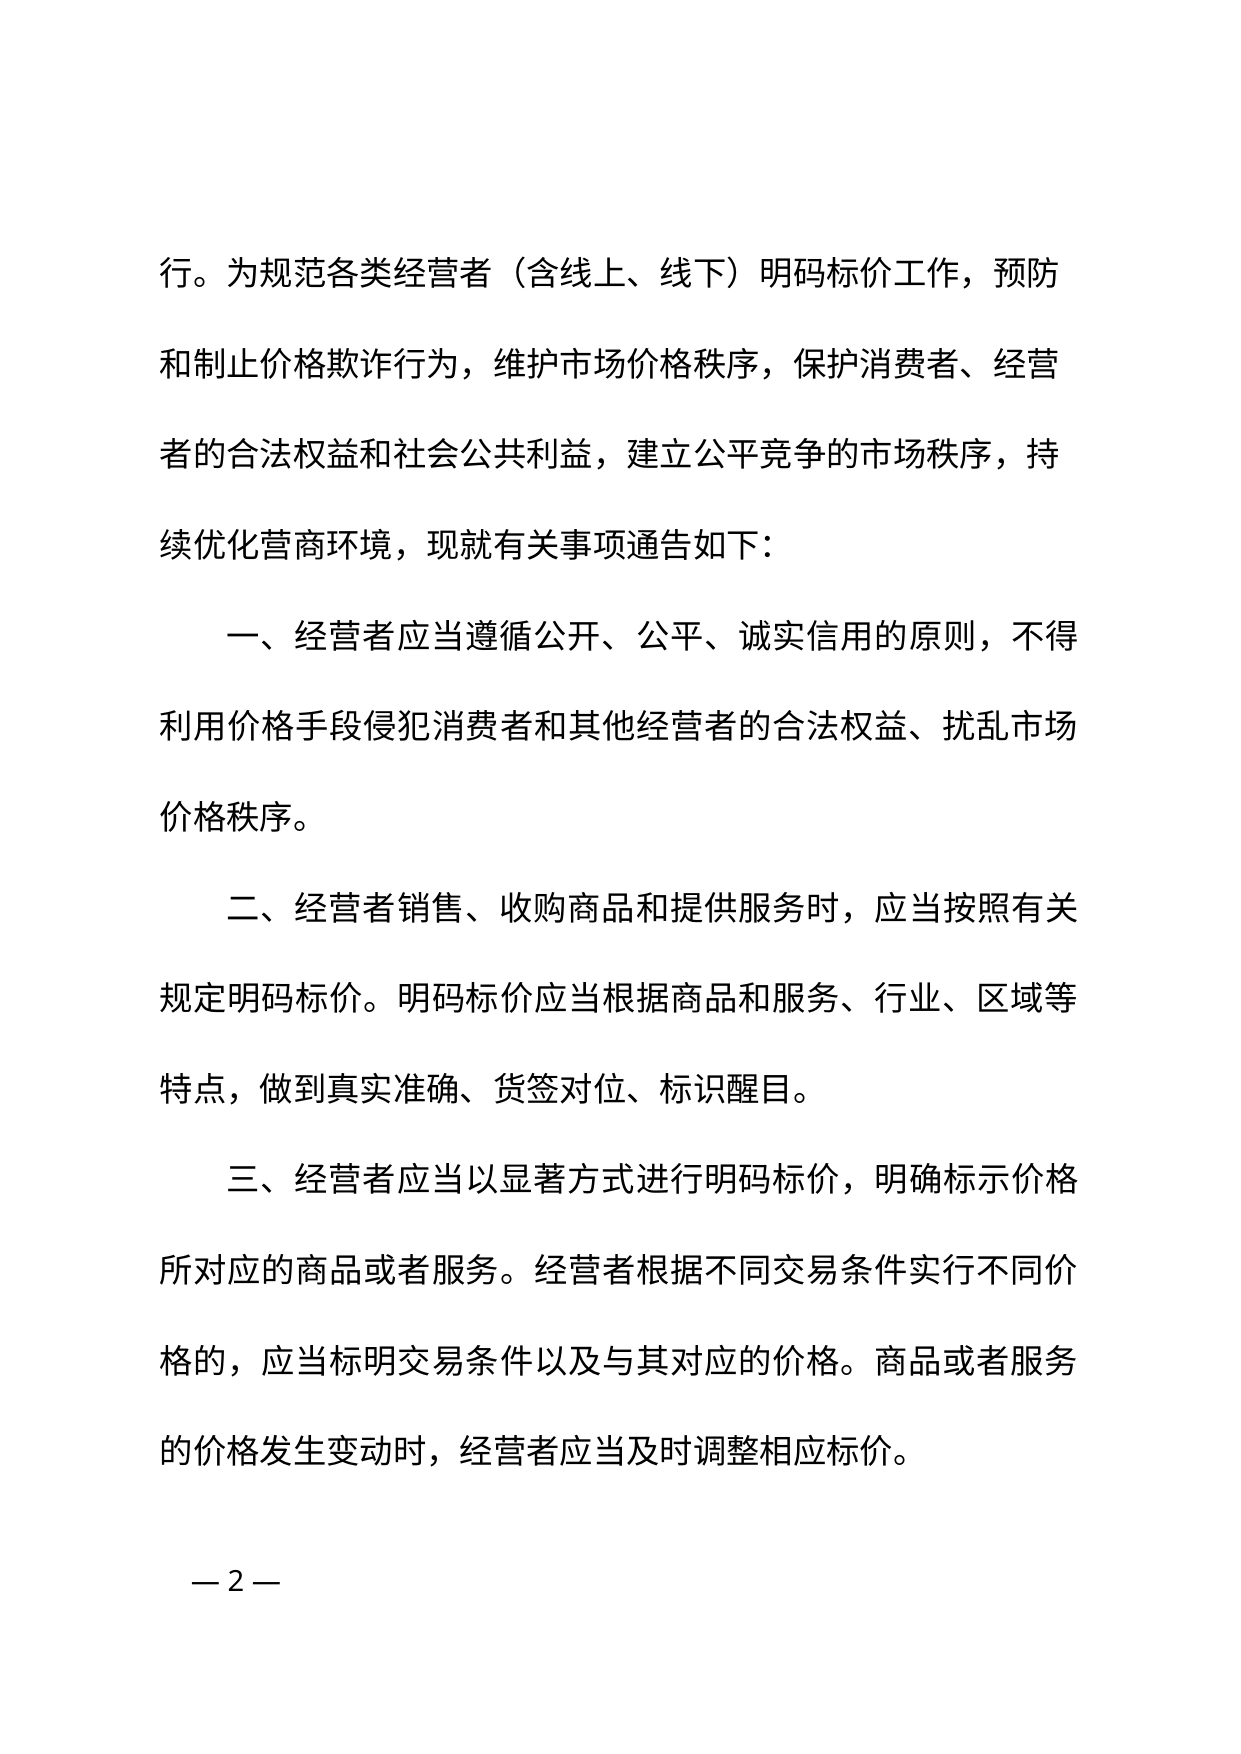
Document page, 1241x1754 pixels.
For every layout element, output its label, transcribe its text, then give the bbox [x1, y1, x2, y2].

text 二、经营者销售、收购商品和提供服务时，应当按照有关规定明码标价。明码标价应当根据商品和服务、行业、区域等特点，做到真实准确、货签对位、标识醒目。 [159, 860, 1081, 1132]
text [159, 226, 1081, 588]
text 一、经营者应当遵循公开、公平、诚实信用的原则，不得利用价格手段侵犯消费者和其他经营者的合法权益、扰乱市场价格秩序。 [159, 588, 1081, 860]
text 三、经营者应当以显著方式进行明码标价，明确标示价格所对应的商品或者服务。经营者根据不同交易条件实行不同价格的，应当标明交易条件以及与其对应的价格。商品或者服务的价格发生变动时，经营者应当及时调整相应标价。 [159, 1132, 1081, 1494]
